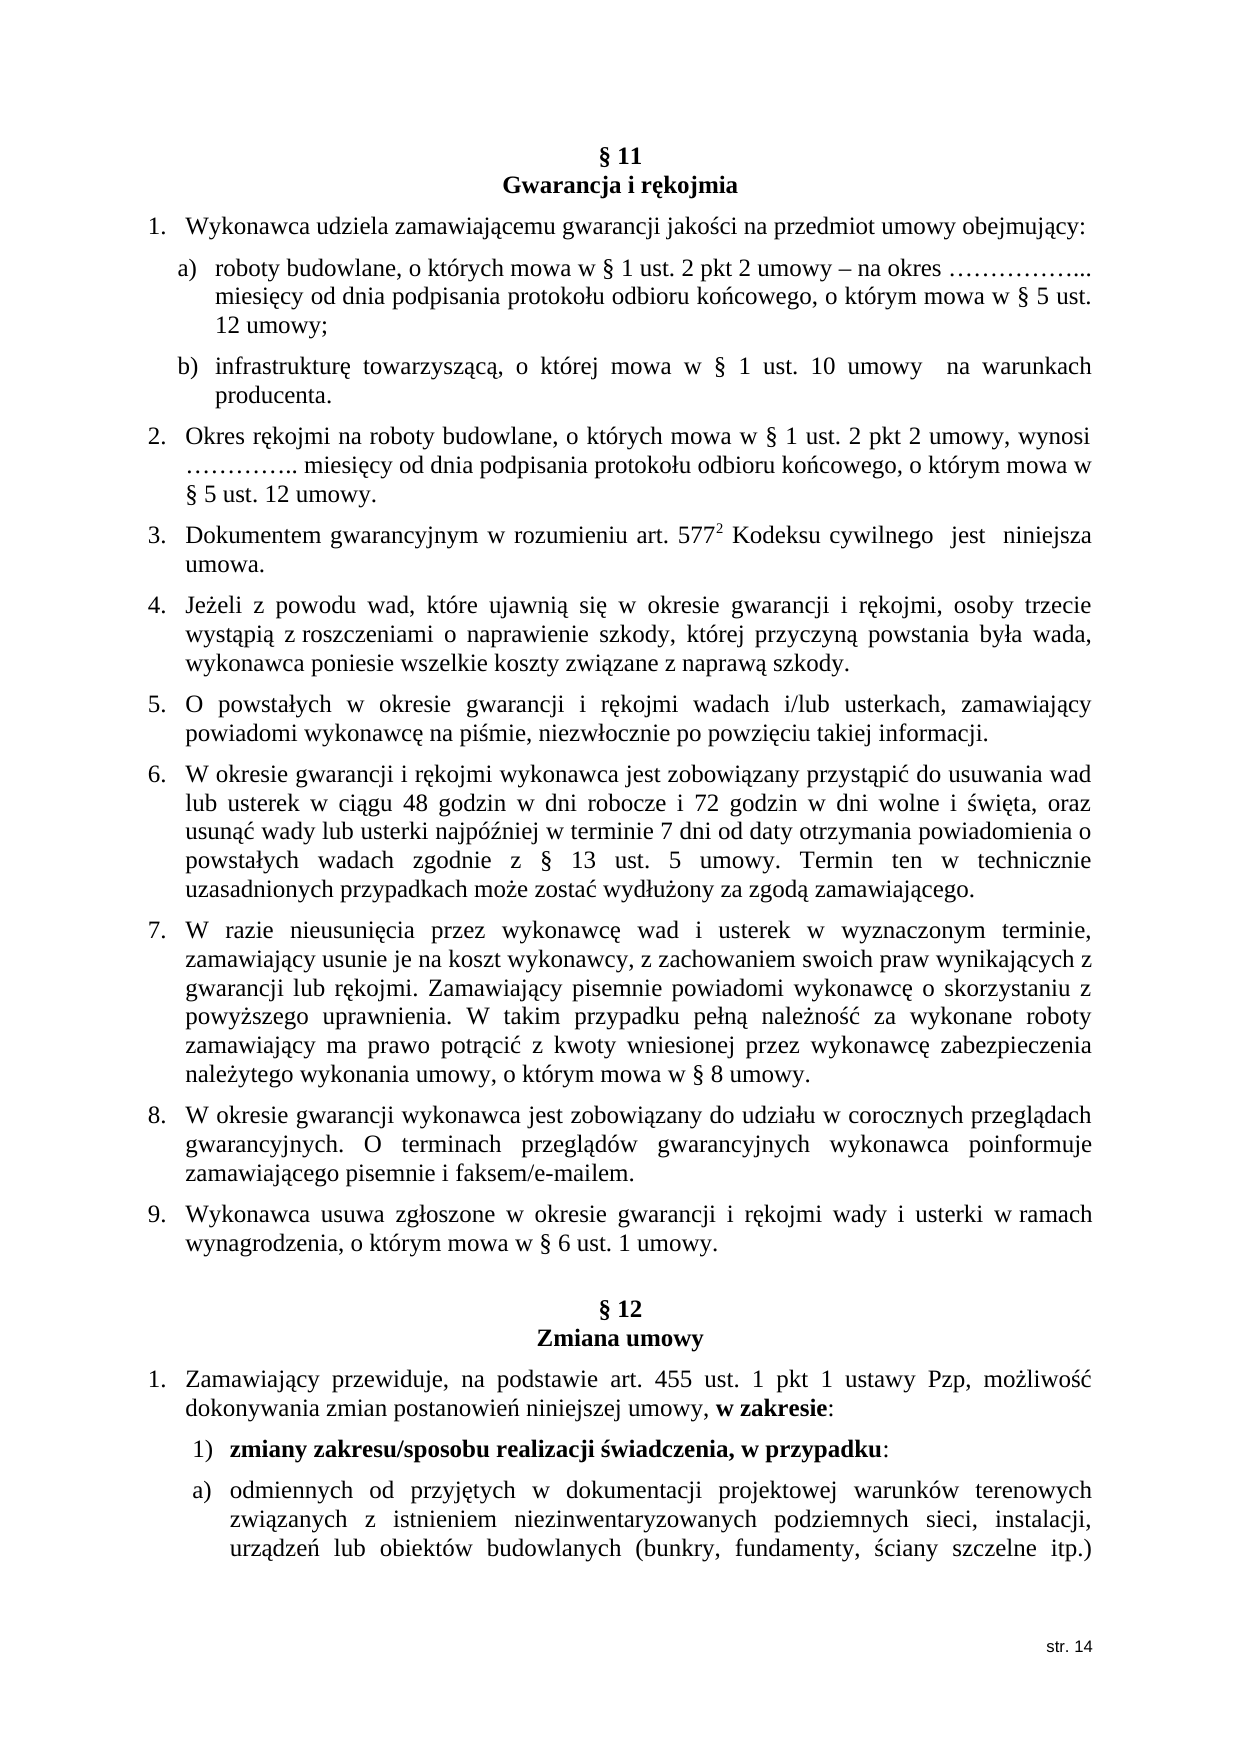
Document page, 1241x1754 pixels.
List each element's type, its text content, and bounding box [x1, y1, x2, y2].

list W okresie gwarancji wykonawca jest zobowiązany do udziału w corocznych przeglądach gwarancyjnych. O terminach przeglądów gwarancyjnych wykonawca poinformuje zamawiającego pisemnie i faksem/e-mailem. [148, 1100, 1092, 1186]
list Dokumentem gwarancyjnym w rozumieniu art. 5772 Kodeksu cywilnego jest niniejsza umowa. [148, 520, 1092, 578]
list Wykonawca usuwa zgłoszone w okresie gwarancji i rękojmi wady i usterki w ramach wynagrodzenia, o którym mowa w § 6 ust. 1 umowy. [148, 1199, 1092, 1256]
list Zamawiający przewiduje, na podstawie art. 455 ust. 1 pkt 1 ustawy Pzp, możliwość dokonywania zmian postanowień niniejszej umowy, w zakresie: [148, 1364, 1092, 1421]
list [192, 1475, 1092, 1561]
text Gwarancja i rękojmia [148, 170, 1092, 199]
list W razie nieusunięcia przez wykonawcę wad i usterek w wyznaczonym terminie, zamawiający usunie je na koszt wykonawcy, z zachowaniem swoich praw wynikających z gwarancji lub rękojmi. Zamawiający pisemnie powiadomi wykonawcę o skorzystaniu z powyższego uprawnienia. W takim przypadku pełną należność za wykonane roboty zamawiający ma prawo potrącić z kwoty wniesionej przez wykonawcę zabezpieczenia należytego wykonania umowy, o którym mowa w § 8 umowy. [148, 915, 1092, 1088]
list Okres rękojmi na roboty budowlane, o których mowa w § 1 ust. 2 pkt 2 umowy, wynosi ………….. miesięcy od dnia podpisania protokołu odbioru końcowego, o którym mowa w § 5 ust. 12 umowy. [148, 421, 1092, 508]
list W okresie gwarancji i rękojmi wykonawca jest zobowiązany przystąpić do usuwania wad lub usterek w ciągu 48 godzin w dni robocze i 72 godzin w dni wolne i święta, oraz usunąć wady lub usterki najpóźniej w terminie 7 dni od daty otrzymania powiadomienia o powstałych wadach zgodnie z § 13 ust. 5 umowy. Termin ten w technicznie uzasadnionych przypadkach może zostać wydłużony za zgodą zamawiającego. [148, 759, 1092, 903]
list zmiany zakresu/sposobu realizacji świadczenia, w przypadku: [192, 1434, 1092, 1463]
list Wykonawca udziela zamawiającemu gwarancji jakości na przedmiot umowy obejmujący: [148, 211, 1092, 240]
list Jeżeli z powodu wad, które ujawnią się w okresie gwarancji i rękojmi, osoby trzecie wystąpią z roszczeniami o naprawienie szkody, której przyczyną powstania była wada, wykonawca poniesie wszelkie koszty związane z naprawą szkody. [148, 590, 1092, 676]
list O powstałych w okresie gwarancji i rękojmi wadach i/lub usterkach, zamawiający powiadomi wykonawcę na piśmie, niezwłocznie po powzięciu takiej informacji. [148, 689, 1092, 746]
list infrastrukturę towarzyszącą, o której mowa w § 1 ust. 10 umowy na warunkach producenta. [177, 351, 1092, 409]
text Zmiana umowy [148, 1323, 1092, 1351]
text § 12 [148, 1294, 1092, 1323]
list roboty budowlane, o których mowa w § 1 ust. 2 pkt 2 umowy – na okres ……………... miesięcy od dnia podpisania protokołu odbioru końcowego, o którym mowa w § 5 ust. 12 umowy; [177, 253, 1092, 339]
text § 11 [148, 141, 1092, 170]
